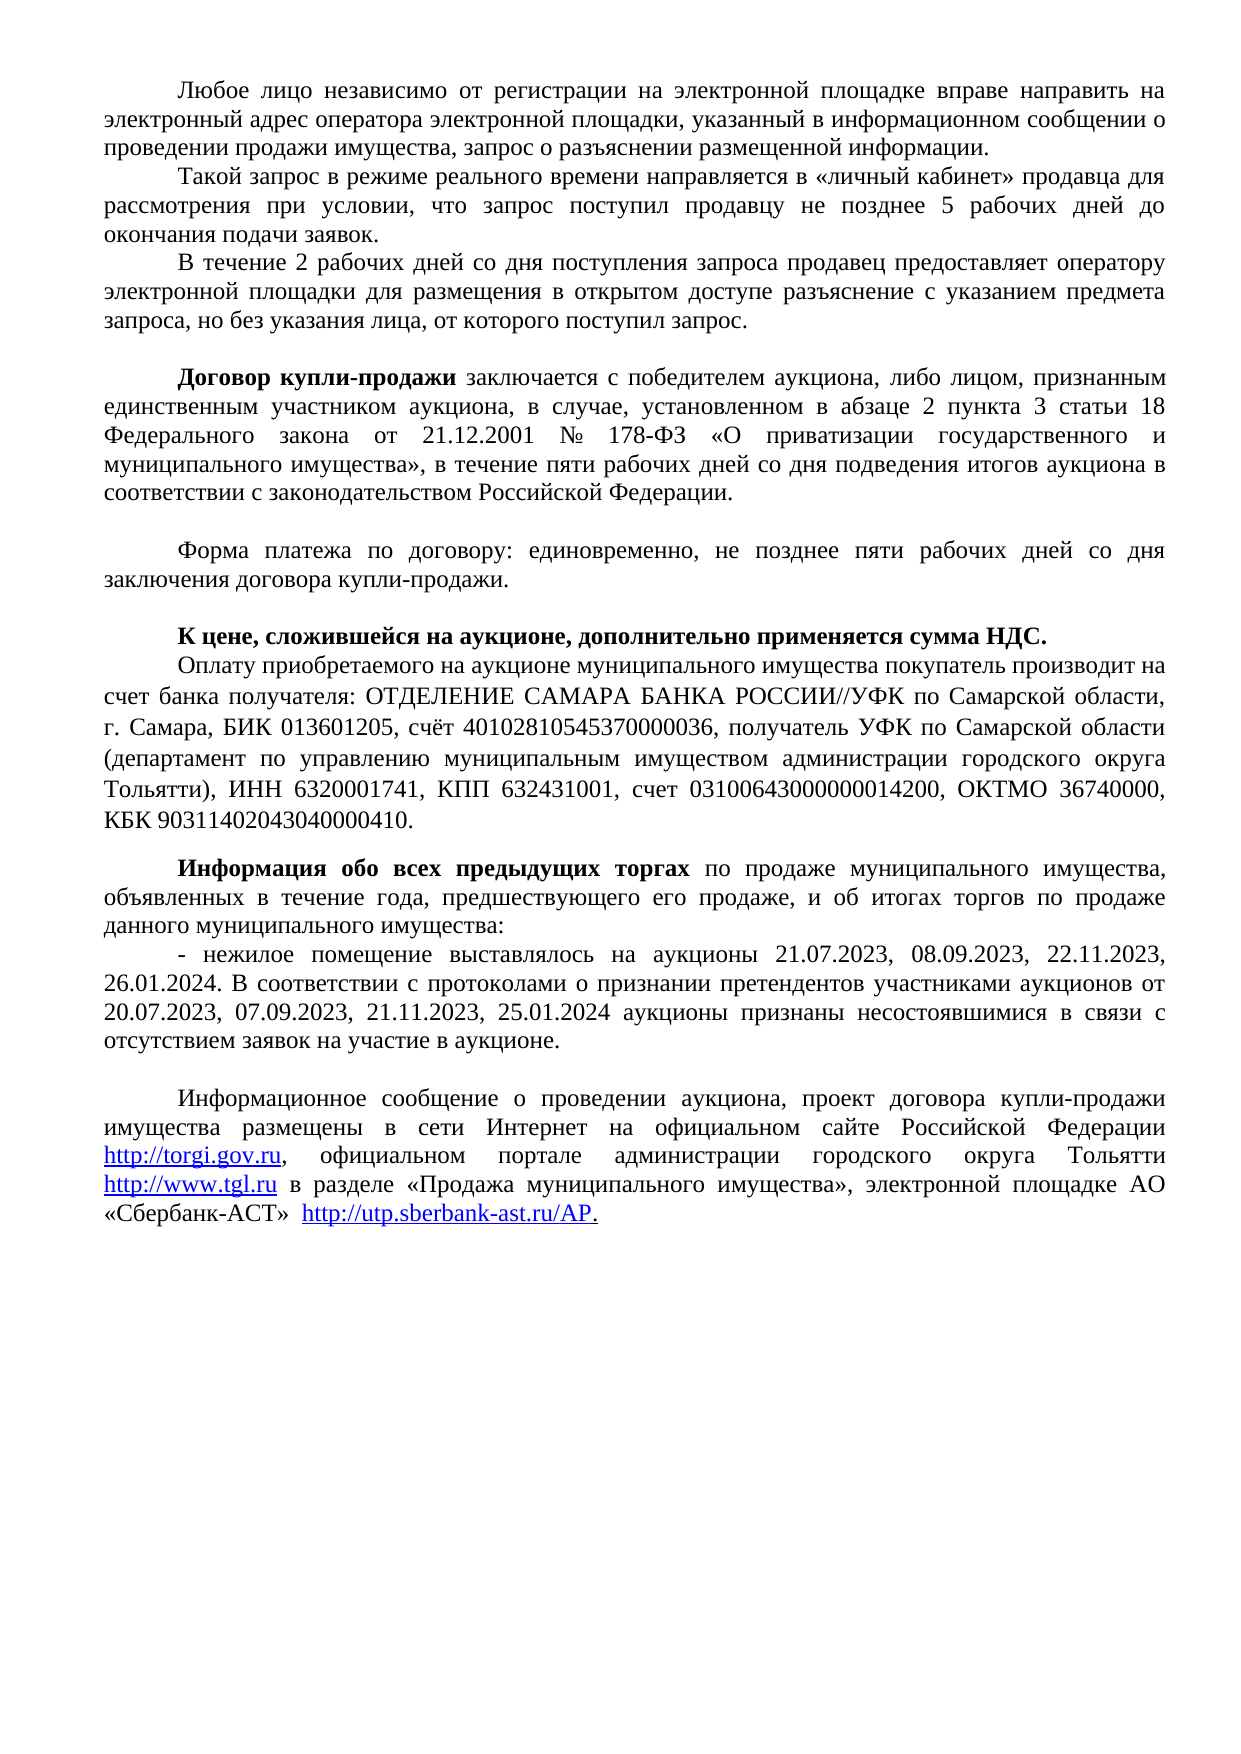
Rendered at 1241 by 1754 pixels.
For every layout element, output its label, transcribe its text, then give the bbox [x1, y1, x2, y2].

text - нежилое помещение выставлялось на аукционы 21.07.2023, 08.09.2023, 22.11.2023, 26.01.2024. В соответствии с протоколами о признании претендентов участниками аукционов от 20.07.2023, 07.09.2023, 21.11.2023, 25.01.2024 аукционы признаны несостоявшимися в связи с отсутствием заявок на участие в аукционе. [103, 939, 1167, 1054]
text Такой запрос в режиме реального времени направляется в «личный кабинет» продавца для рассмотрения при условии, что запрос поступил продавцу не позднее 5 рабочих дней до окончания подачи заявок. [103, 161, 1167, 247]
text Информация обо всех предыдущих торгах по продаже муниципального имущества, объявленных в течение года, предшествующего его продаже, и об итогах торгов по продаже данного муниципального имущества: [103, 853, 1167, 939]
text В течение 2 рабочих дней со дня поступления запроса продавец предоставляет оператору электронной площадки для размещения в открытом доступе разъяснение с указанием предмета запроса, но без указания лица, от которого поступил запрос. [103, 247, 1167, 334]
text Оплату приобретаемого на аукционе муниципального имущества покупатель производит на счет банка получателя: ОТДЕЛЕНИЕ САМАРА БАНКА РОССИИ//УФК по Самарской области, г. Самара, БИК 013601205, счёт 40102810545370000036, получатель УФК по Самарской области (департамент по управлению муниципальным имуществом администрации городского округа Тольятти), ИНН 6320001741, КПП 632431001, счет 03100643000000014200, ОКТМО 36740000, КБК 90311402043040000410. [103, 650, 1167, 834]
text Информационное сообщение о проведении аукциона, проект договора купли-продажи имущества размещены в сети Интернет на официальном сайте Российской Федерации http://torgi.gov.ru, официальном портале администрации городского округа Тольятти http://www.tgl.ru в разделе «Продажа муниципального имущества», электронной площадке АО «Сбербанк-АСТ» http://utp.sberbank-ast.ru/AP. [103, 1083, 1167, 1227]
text Договор купли-продажи заключается с победителем аукциона, либо лицом, признанным единственным участником аукциона, в случае, установленном в абзаце 2 пункта 3 статьи 18 Федерального закона от 21.12.2001 № 178-ФЗ «О приватизации государственного и муниципального имущества», в течение пяти рабочих дней со дня подведения итогов аукциона в соответствии с законодательством Российской Федерации. [103, 362, 1167, 506]
text Любое лицо независимо от регистрации на электронной площадке вправе направить на электронный адрес оператора электронной площадки, указанный в информационном сообщении о проведении продажи имущества, запрос о разъяснении размещенной информации. [103, 75, 1167, 161]
text Форма платежа по договору: единовременно, не позднее пяти рабочих дней со дня заключения договора купли-продажи. [103, 535, 1167, 592]
text К цене, сложившейся на аукционе, дополнительно применяется сумма НДС. [103, 621, 1167, 650]
